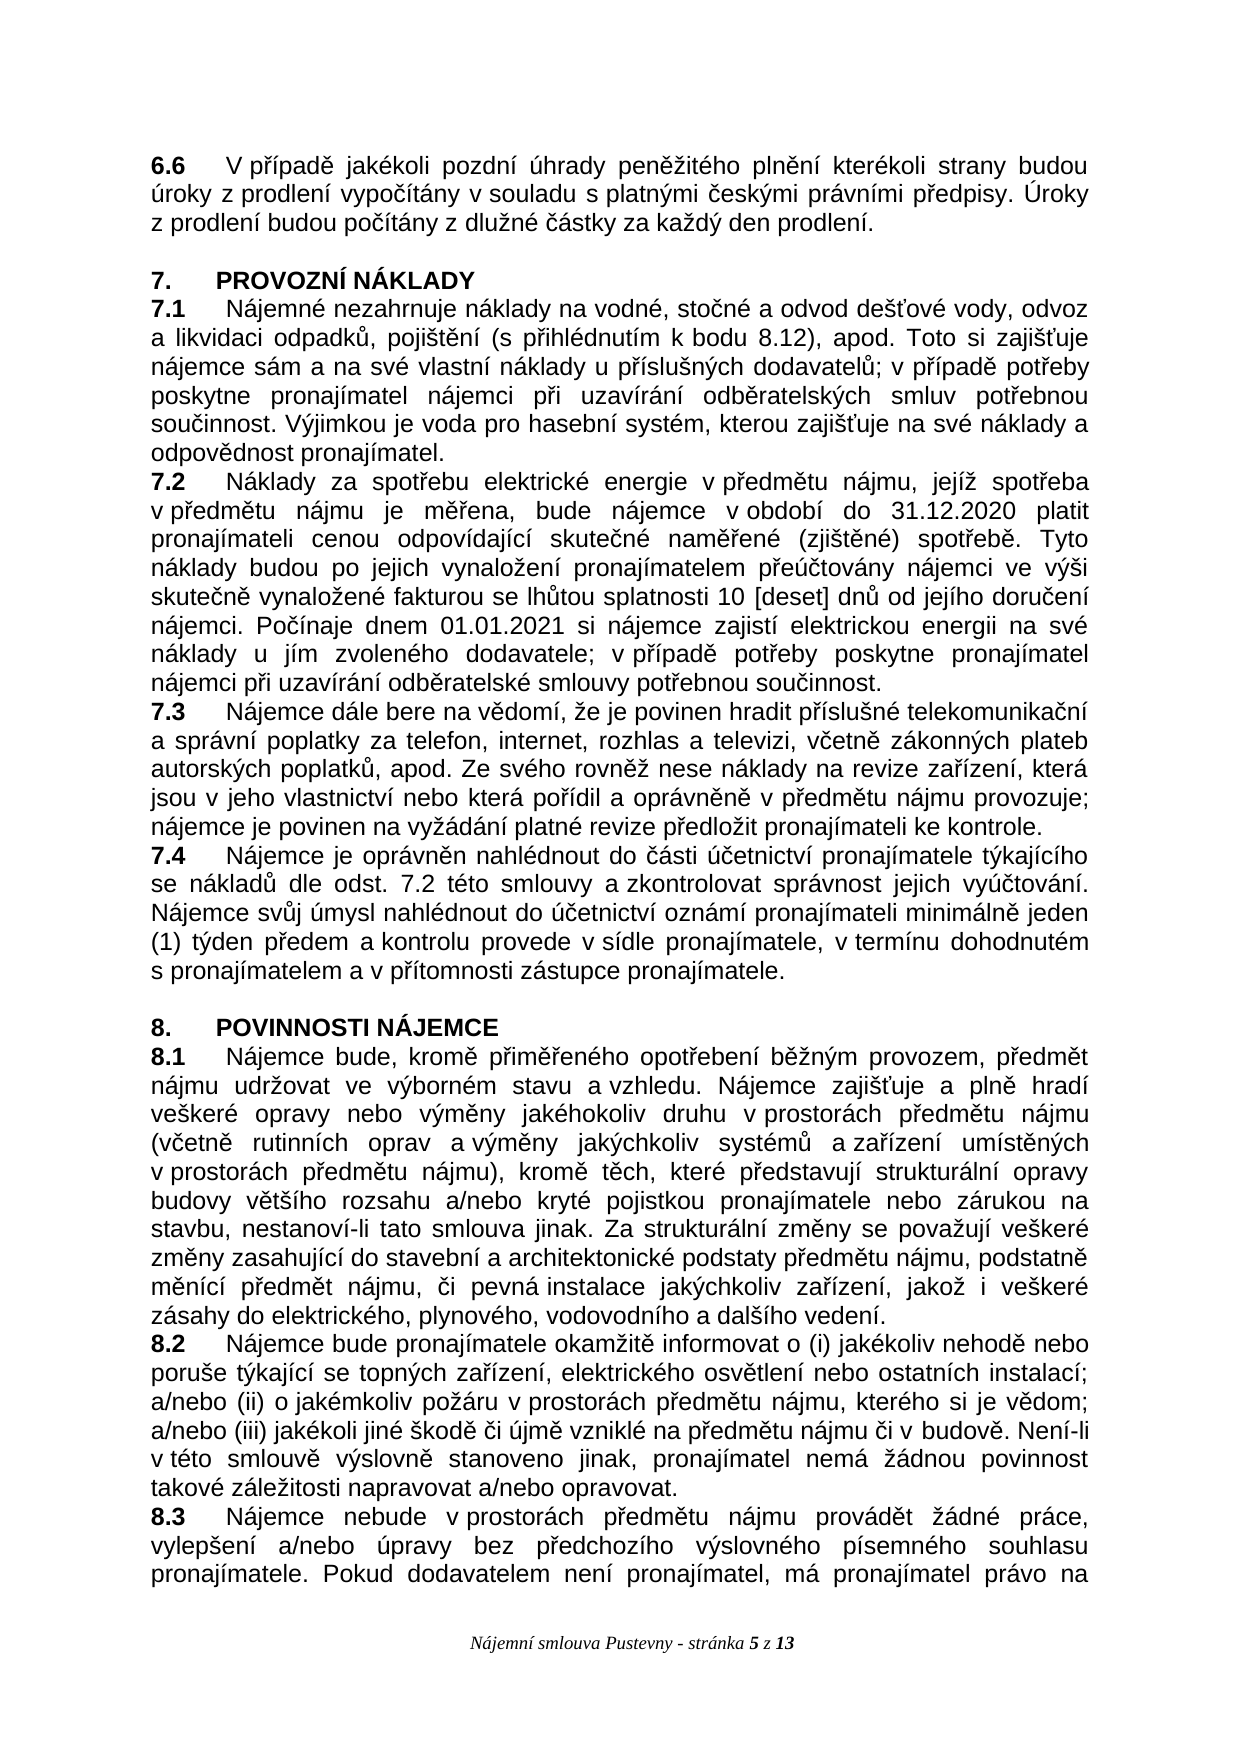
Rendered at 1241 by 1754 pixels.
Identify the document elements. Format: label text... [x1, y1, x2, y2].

text 8.1 Nájemce bude, kromě přiměřeného opotřebení běžným provozem, předmět nájmu udržovat ve výborném stavu a vzhledu. Nájemce zajišťuje a plně hradí veškeré opravy nebo výměny jakéhokoliv druhu v prostorách předmětu nájmu (včetně rutinních oprav a výměny jakýchkoliv systémů a zařízení umístěných v prostorách předmětu nájmu), kromě těch, které představují strukturální opravy budovy většího rozsahu a/nebo kryté pojistkou pronajímatele nebo zárukou na stavbu, nestanoví-li tato smlouva jinak. Za strukturální změny se považují veškeré změny zasahující do stavební a architektonické podstaty předmětu nájmu, podstatně měnící předmět nájmu, či pevná instalace jakýchkoliv zařízení, jakož i veškeré zásahy do elektrického, plynového, vodovodního a dalšího vedení. [151, 1042, 1089, 1329]
text 6.6 V případě jakékoli pozdní úhrady peněžitého plnění kterékoli strany budou úroky z prodlení vypočítány v souladu s platnými českými právními předpisy. Úroky z prodlení budou počítány z dlužné částky za každý den prodlení. [151, 151, 1089, 237]
text 8.2 Nájemce bude pronajímatele okamžitě informovat o (i) jakékoliv nehodě nebo poruše týkající se topných zařízení, elektrického osvětlení nebo ostatních instalací; a/nebo (ii) o jakémkoliv požáru v prostorách předmětu nájmu, kterého si je vědom; a/nebo (iii) jakékoli jiné škodě či újmě vzniklé na předmětu nájmu či v budově. Není-li v této smlouvě výslovně stanoveno jinak, pronajímatel nemá žádnou povinnost takové záležitosti napravovat a/nebo opravovat. [151, 1329, 1089, 1502]
text 7.4 Nájemce je oprávněn nahlédnout do části účetnictví pronajímatele týkajícího se nákladů dle odst. 7.2 této smlouvy a zkontrolovat správnost jejich vyúčtování. Nájemce svůj úmysl nahlédnout do účetnictví oznámí pronajímateli minimálně jeden (1) týden předem a kontrolu provede v sídle pronajímatele, v termínu dohodnutém s pronajímatelem a v přítomnosti zástupce pronajímatele. [151, 841, 1089, 984]
text 8. Povinnosti nájemce [151, 1013, 1089, 1042]
text 7. Provozní náklady [151, 266, 1089, 294]
text 7.2 Náklady za spotřebu elektrické energie v předmětu nájmu, jejíž spotřeba v předmětu nájmu je měřena, bude nájemce v období do 31.12.2020 platit pronajímateli cenou odpovídající skutečné naměřené (zjištěné) spotřebě. Tyto náklady budou po jejich vynaložení pronajímatelem přeúčtovány nájemci ve výši skutečně vynaložené fakturou se lhůtou splatnosti 10 [deset] dnů od jejího doručení nájemci. Počínaje dnem 01.01.2021 si nájemce zajistí elektrickou energii na své náklady u jím zvoleného dodavatele; v případě potřeby poskytne pronajímatel nájemci při uzavírání odběratelské smlouvy potřebnou součinnost. [151, 467, 1089, 697]
text 7.1 Nájemné nezahrnuje náklady na vodné, stočné a odvod dešťové vody, odvoz a likvidaci odpadků, pojištění (s přihlédnutím k bodu 8.12), apod. Toto si zajišťuje nájemce sám a na své vlastní náklady u příslušných dodavatelů; v případě potřeby poskytne pronajímatel nájemci při uzavírání odběratelských smluv potřebnou součinnost. Výjimkou je voda pro hasební systém, kterou zajišťuje na své náklady a odpovědnost pronajímatel. [151, 294, 1089, 467]
text 7.3 Nájemce dále bere na vědomí, že je povinen hradit příslušné telekomunikační a správní poplatky za telefon, internet, rozhlas a televizi, včetně zákonných plateb autorských poplatků, apod. Ze svého rovněž nese náklady na revize zařízení, která jsou v jeho vlastnictví nebo která pořídil a oprávněně v předmětu nájmu provozuje; nájemce je povinen na vyžádání platné revize předložit pronajímateli ke kontrole. [151, 697, 1089, 841]
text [151, 1502, 1089, 1588]
